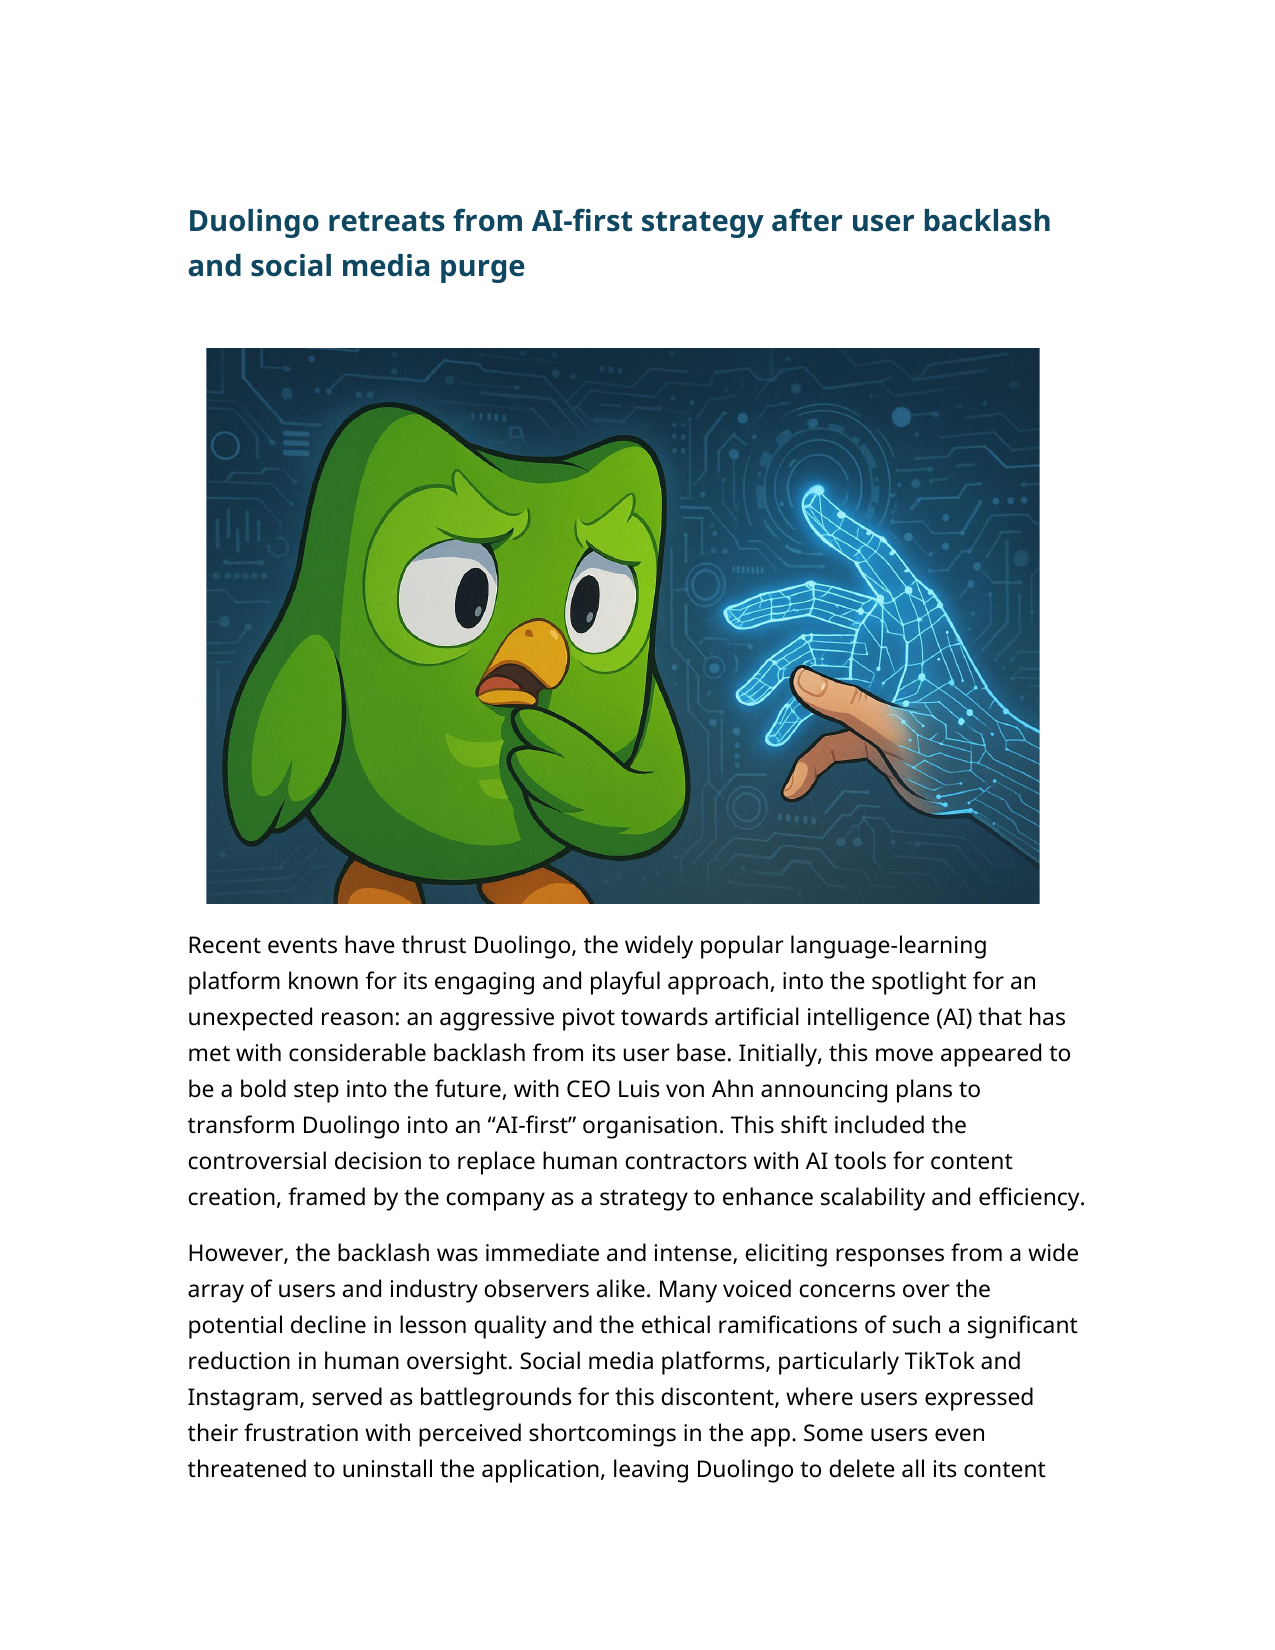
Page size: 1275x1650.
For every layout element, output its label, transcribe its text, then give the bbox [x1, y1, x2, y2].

subtitle Duolingo retreats from AI-first strategy after user backlash and social media purge [187, 200, 1087, 285]
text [187, 1237, 1087, 1484]
text Recent events have thrust Duolingo, the widely popular language-learning platform known for its engaging and playful approach, into the spotlight for an unexpected reason: an aggressive pivot towards artificial intelligence (AI) that has met with considerable backlash from its user base. Initially, this move appeared to be a bold step into the future, with CEO Luis von Ahn announcing plans to transform Duolingo into an “AI-first” organisation. This shift included the controversial decision to replace human contractors with AI tools for content creation, framed by the company as a strategy to enhance scalability and efficiency. [187, 929, 1087, 1212]
picture [206, 348, 1040, 904]
